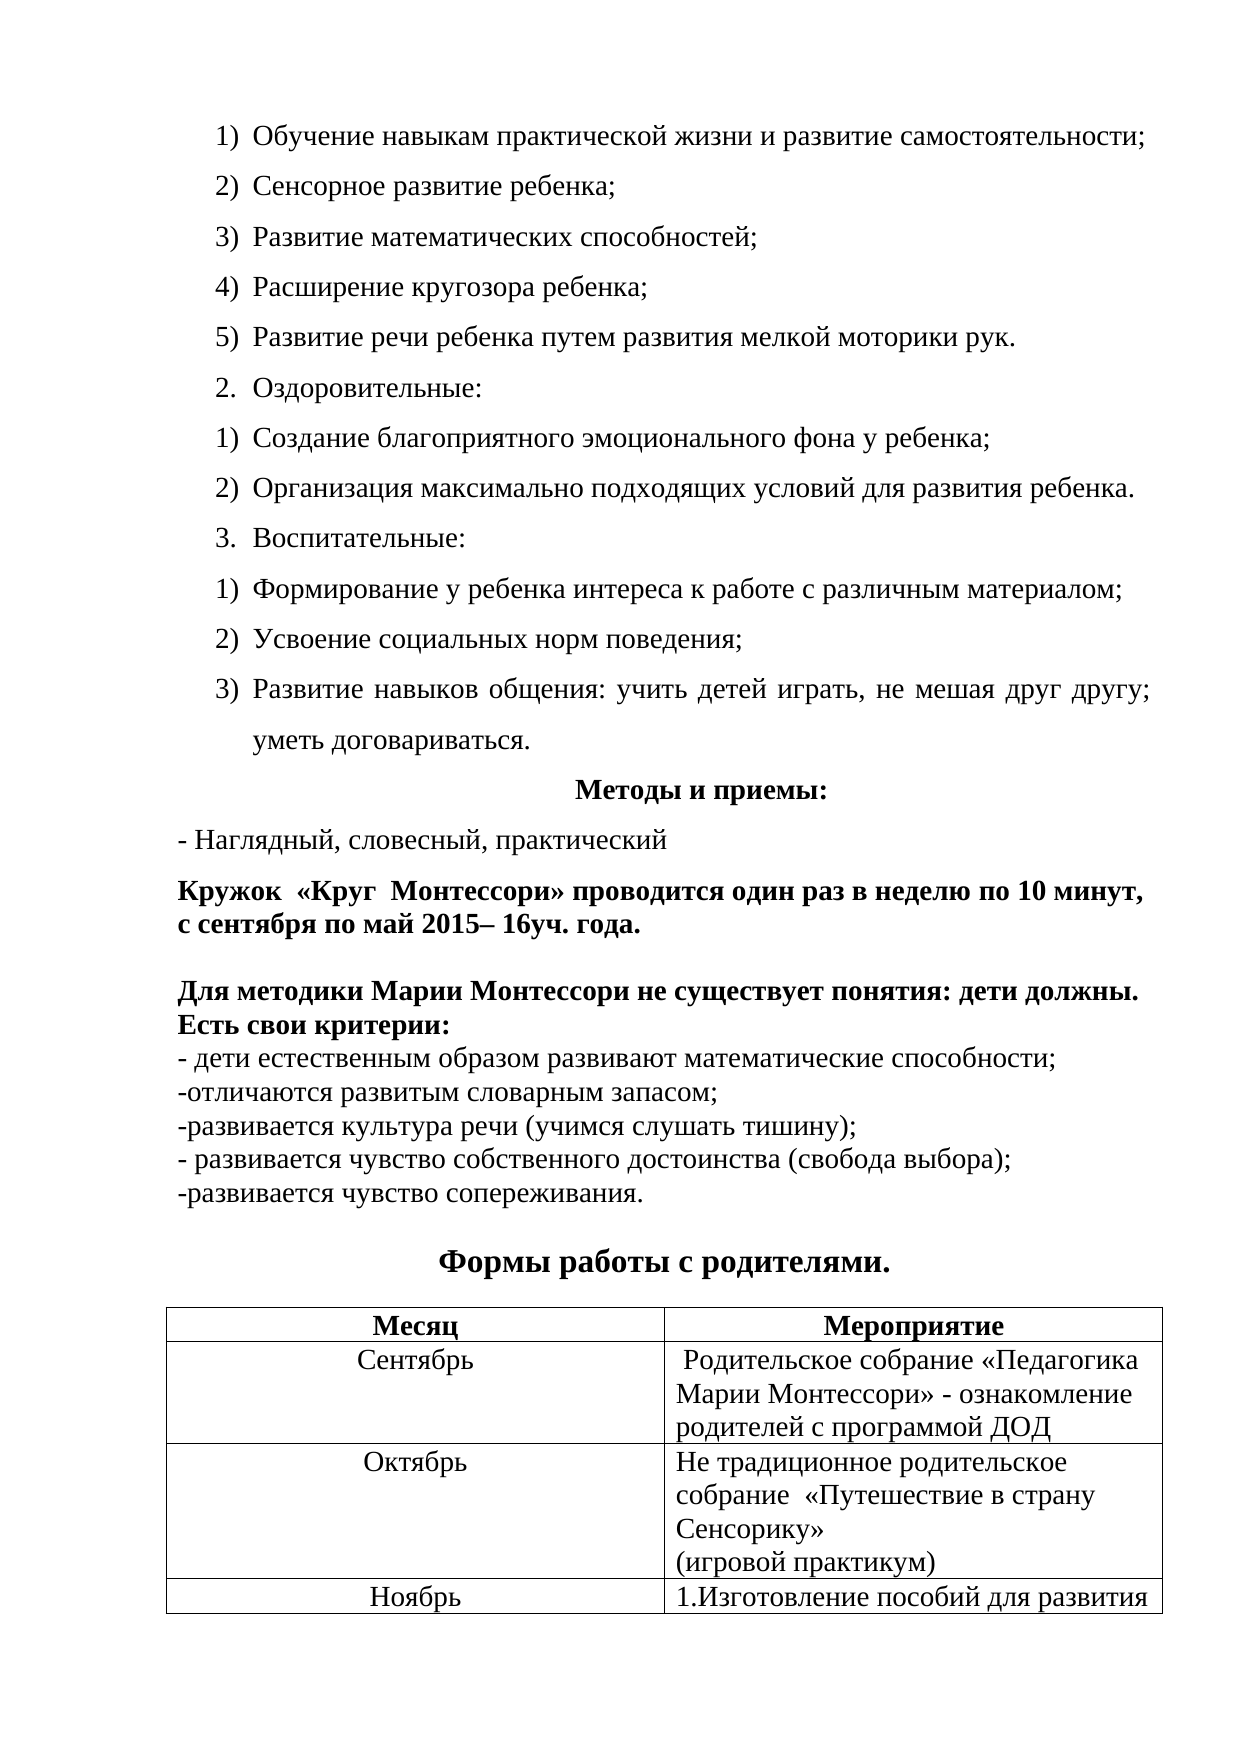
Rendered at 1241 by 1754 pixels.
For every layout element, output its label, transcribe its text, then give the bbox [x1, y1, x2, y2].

text Для методики Марии Монтессори не существует понятия: дети должны. Есть свои критерии: [177, 973, 1152, 1041]
text Кружок «Круг Монтессори» проводится один раз в неделю по 10 минут, с сентября по май 2015– 16уч. года. [177, 873, 1152, 940]
table_cell Сентябрь [167, 1342, 664, 1443]
list Воспитательные: [215, 521, 1152, 554]
list Формирование у ребенка интереса к работе с различным материалом; [215, 571, 1152, 604]
list Создание благоприятного эмоционального фона у ребенка; [215, 420, 1152, 453]
table_header Месяц [167, 1308, 664, 1341]
list Развитие навыков общения: учить детей играть, не мешая друг другу; уметь договариваться. [215, 672, 1152, 755]
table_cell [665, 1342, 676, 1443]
list Обучение навыкам практической жизни и развитие самостоятельности; [215, 118, 1152, 152]
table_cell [665, 1579, 1162, 1613]
text - дети естественным образом развивают математические способности; [177, 1041, 1152, 1074]
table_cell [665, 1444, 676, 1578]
list Развитие речи ребенка путем развития мелкой моторики рук. [215, 319, 1152, 353]
list Расширение кругозора ребенка; [215, 269, 1152, 303]
list Развитие математических способностей; [215, 219, 1152, 252]
table_cell Октябрь [167, 1444, 664, 1578]
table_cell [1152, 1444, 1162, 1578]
text - развивается чувство собственного достоинства (свобода выбора); [177, 1141, 1152, 1175]
text - Наглядный, словесный, практический [177, 822, 1152, 856]
list Организация максимально подходящих условий для развития ребенка. [215, 470, 1152, 504]
table_cell Ноябрь [167, 1579, 664, 1613]
table_header Мероприятие [665, 1308, 1162, 1341]
text Формы работы с родителями. [177, 1242, 1152, 1280]
text Методы и приемы: [177, 772, 1152, 806]
list Усвоение социальных норм поведения; [215, 621, 1152, 655]
text -отличаются развитым словарным запасом; [177, 1074, 1152, 1108]
list Сенсорное развитие ребенка; [215, 168, 1152, 202]
text -развивается чувство сопереживания. [177, 1175, 1152, 1208]
list Оздоровительные: [215, 370, 1152, 403]
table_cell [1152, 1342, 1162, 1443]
text -развивается культура речи (учимся слушать тишину); [177, 1108, 1152, 1141]
